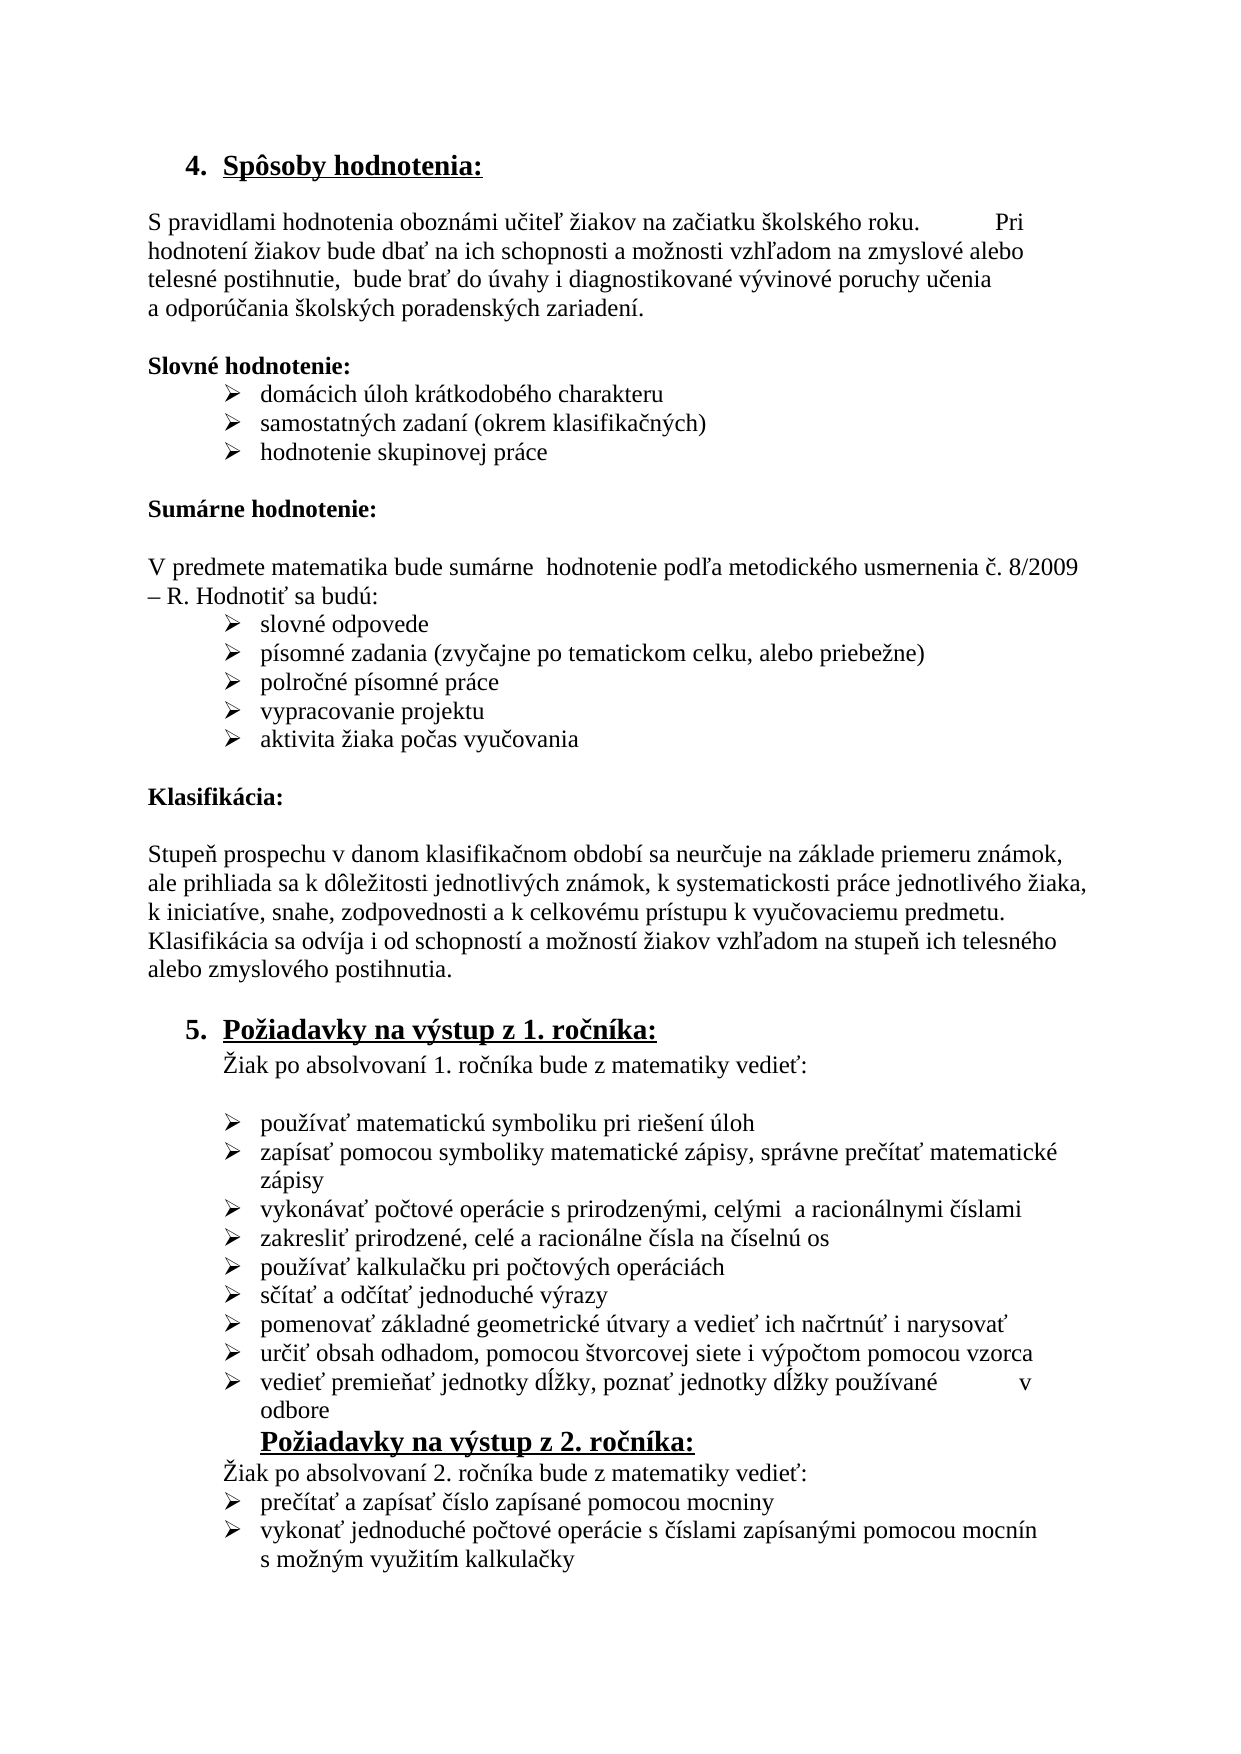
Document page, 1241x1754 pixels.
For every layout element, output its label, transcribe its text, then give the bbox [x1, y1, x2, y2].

list určiť obsah odhadom, pomocou štvorcovej siete i výpočtom pomocou vzorca [223, 1338, 1092, 1367]
text S pravidlami hodnotenia oboznámi učiteľ žiakov na začiatku školského roku. Pri hodnotení žiakov bude dbať na ich schopnosti a možnosti vzhľadom na zmyslové alebo telesné postihnutie, bude brať do úvahy i diagnostikované vývinové poruchy učenia a odporúčania školských poradenských zariadení. [148, 207, 1092, 322]
list pomenovať základné geometrické útvary a vedieť ich načrtnúť i narysovať [223, 1309, 1092, 1338]
list zakresliť prirodzené, celé a racionálne čísla na číselnú os [223, 1223, 1092, 1252]
list vykonávať počtové operácie s prirodzenými, celými a racionálnymi číslami [223, 1194, 1092, 1223]
list slovné odpovede [223, 609, 1092, 638]
list Požiadavky na výstup z 2. ročníka: [260, 1424, 1092, 1458]
list Žiak po absolvovaní 2. ročníka bude z matematiky vedieť: [223, 1458, 1092, 1487]
list používať matematickú symboliku pri riešení úloh [223, 1108, 1092, 1137]
text Slovné hodnotenie: [148, 351, 1092, 379]
text Stupeň prospechu v danom klasifikačnom období sa neurčuje na základe priemeru známok, ale prihliada sa k dôležitosti jednotlivých známok, k systematickosti práce jednotlivého žiaka, k iniciatíve, snahe, zodpovednosti a k celkovému prístupu k vyučovaciemu predmetu. Klasifikácia sa odvíja i od schopností a možností žiakov vzhľadom na stupeň ich telesného alebo zmyslového postihnutia. [148, 839, 1092, 983]
list samostatných zadaní (okrem klasifikačných) [223, 408, 1092, 437]
list vykonať jednoduché počtové operácie s číslami zapísanými pomocou mocnín s možným využitím kalkulačky [223, 1515, 1092, 1573]
text Sumárne hodnotenie: [148, 494, 1092, 523]
list hodnotenie skupinovej práce [223, 437, 1092, 466]
list písomné zadania (zvyčajne po tematickom celku, alebo priebežne) [223, 638, 1092, 667]
list prečítať a zapísať číslo zapísané pomocou mocniny [223, 1487, 1092, 1515]
text Klasifikácia: [148, 782, 1092, 811]
list aktivita žiaka počas vyučovania [223, 724, 1092, 753]
list zapísať pomocou symboliky matematické zápisy, správne prečítať matematické zápisy [223, 1137, 1092, 1194]
list polročné písomné práce [223, 667, 1092, 696]
list domácich úloh krátkodobého charakteru [223, 379, 1092, 408]
list vypracovanie projektu [223, 696, 1092, 724]
list Požiadavky na výstup z 1. ročníka: [185, 1012, 1092, 1046]
list Spôsoby hodnotenia: [185, 148, 1092, 181]
list používať kalkulačku pri počtových operáciách [223, 1252, 1092, 1281]
list Žiak po absolvovaní 1. ročníka bude z matematiky vedieť: [223, 1051, 1092, 1079]
list vedieť premieňať jednotky dĺžky, poznať jednotky dĺžky používané v odbore [223, 1367, 1092, 1424]
text V predmete matematika bude sumárne hodnotenie podľa metodického usmernenia č. 8/2009 – R. Hodnotiť sa budú: [148, 552, 1092, 609]
list sčítať a odčítať jednoduché výrazy [223, 1281, 1092, 1309]
